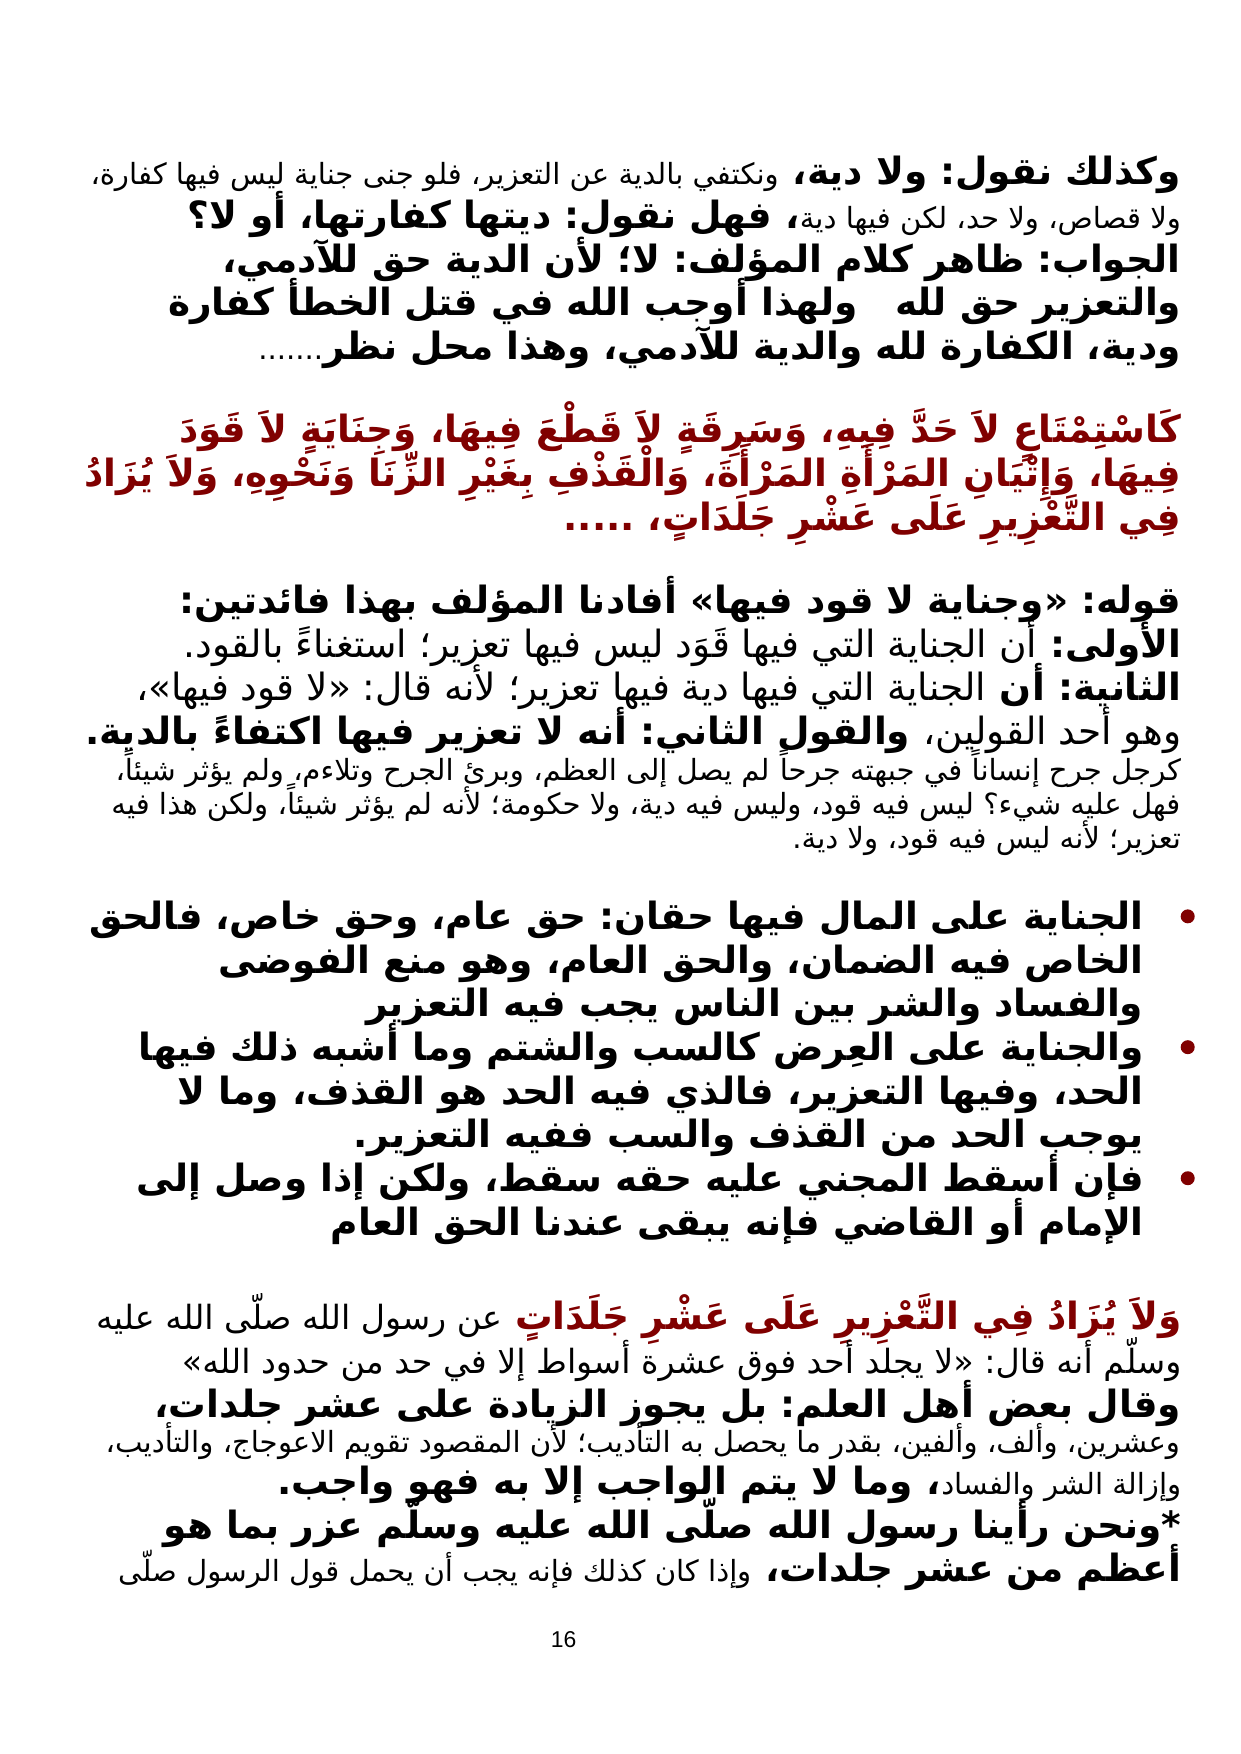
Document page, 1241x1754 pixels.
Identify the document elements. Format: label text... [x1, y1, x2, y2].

text الثانية: أن الجناية التي فيها دية فيها تعزير؛ لأنه قال: «لا قود فيها»، وهو أحد القولين، والقول الثاني: أنه لا تعزير فيها اكتفاءً بالدية. [74, 666, 1181, 753]
text الأولى: أن الجناية التي فيها قَوَد ليس فيها تعزير؛ استغناءً بالقود. [74, 622, 1181, 666]
list الجناية على المال فيها حقان: حق عام، وحق خاص، فالحق الخاص فيه الضمان، والحق العام، وهو منع الفوضى والفساد والشر بين الناس يجب فيه التعزير [74, 895, 1181, 1026]
list والجناية على العِرض كالسب والشتم وما أشبه ذلك فيها الحد، وفيها التعزير، فالذي فيه الحد هو القذف، وما لا يوجب الحد من القذف والسب ففيه التعزير. [74, 1026, 1181, 1157]
text الجواب: ظاهر كلام المؤلف: لا؛ لأن الدية حق للآدمي، والتعزير حق لله ولهذا أوجب الله في قتل الخطأ كفارة ودية، الكفارة لله والدية للآدمي، وهذا محل نظر....... [74, 237, 1181, 368]
text وَلاَ يُزَادُ فِي التَّعْزِيرِ عَلَى عَشْرِ جَلَدَاتٍ عن رسول الله صلّى الله عليه وسلّم أنه قال: «لا يجلد أحد فوق عشرة أسواط إلا في حد من حدود الله» [74, 1295, 1181, 1382]
text كرجل جرح إنساناً في جبهته جرحاً لم يصل إلى العظم، وبرئ الجرح وتلاءم، ولم يؤثر شيئاً، فهل عليه شيء؟ ليس فيه قود، وليس فيه دية، ولا حكومة؛ لأنه لم يؤثر شيئاً، ولكن هذا فيه تعزير؛ لأنه ليس فيه قود، ولا دية. [74, 753, 1181, 855]
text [74, 1503, 1181, 1591]
text قوله: «وجناية لا قود فيها» أفادنا المؤلف بهذا فائدتين: [74, 578, 1181, 622]
list فإن أسقط المجني عليه حقه سقط، ولكن إذا وصل إلى الإمام أو القاضي فإنه يبقى عندنا الحق العام [74, 1157, 1181, 1244]
text كَاسْتِمْتَاعٍ لاَ حَدَّ فِيهِ، وَسَرِقَةٍ لاَ قَطْعَ فِيهَا، وَجِنَايَةٍ لاَ قَوَدَ فِيهَا، وَإِتْيَانِ المَرْأَةِ المَرْأَةَ، وَالْقَذْفِ بِغَيْرِ الزِّنَا وَنَحْوِهِ، وَلاَ يُزَادُ فِي التَّعْزِيرِ عَلَى عَشْرِ جَلَدَاتٍ، ..... [74, 408, 1181, 539]
text وقال بعض أهل العلم: بل يجوز الزيادة على عشر جلدات، وعشرين، وألف، وألفين، بقدر ما يحصل به التأديب؛ لأن المقصود تقويم الاعوجاج، والتأديب، وإزالة الشر والفساد، وما لا يتم الواجب إلا به فهو واجب. [74, 1382, 1181, 1503]
text وكذلك نقول: ولا دية، ونكتفي بالدية عن التعزير، فلو جنى جناية ليس فيها كفارة، ولا قصاص، ولا حد، لكن فيها دية، فهل نقول: ديتها كفارتها، أو لا؟ [74, 150, 1181, 237]
